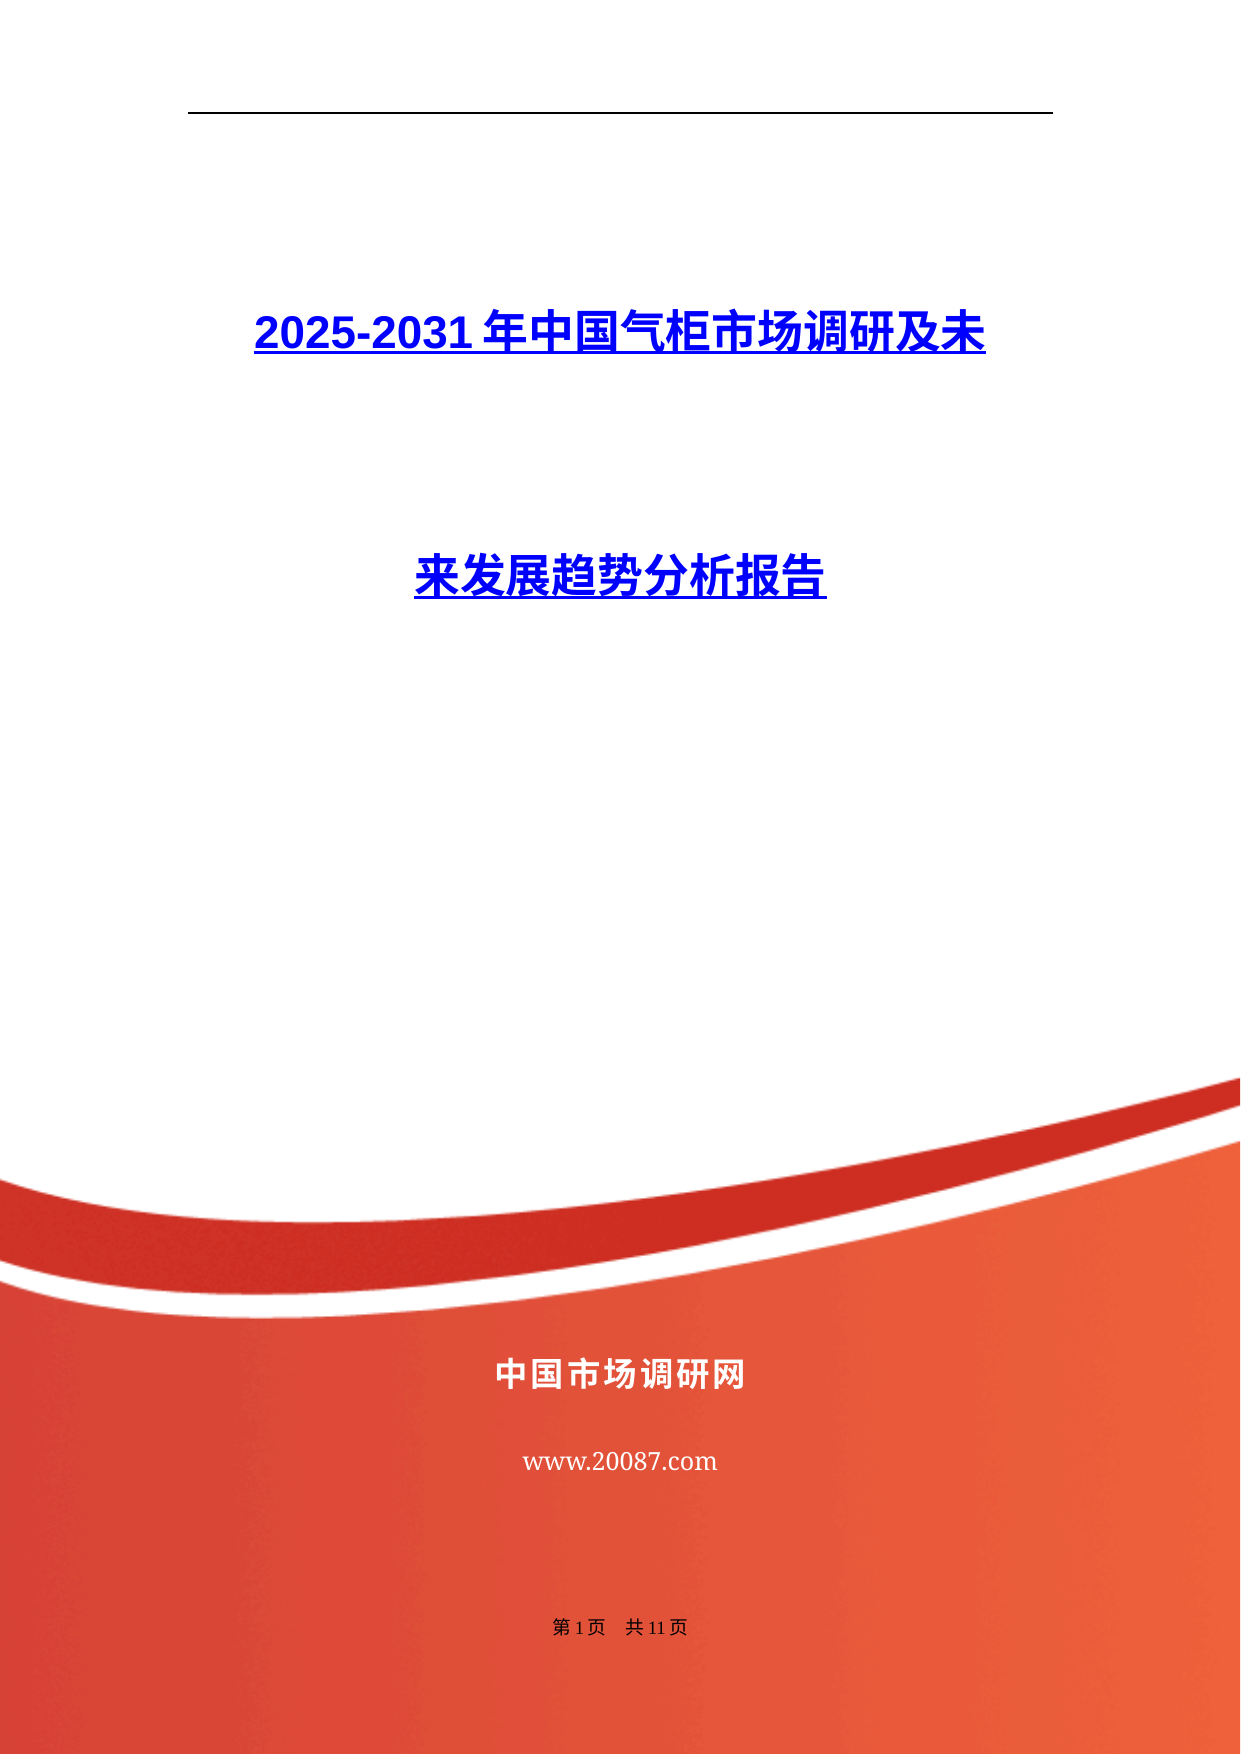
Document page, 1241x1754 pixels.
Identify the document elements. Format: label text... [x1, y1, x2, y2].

picture [0, 1006, 1241, 1754]
text www.20087.com [187, 1428, 1053, 1493]
subtitle 中国市场调研网 [187, 1339, 1053, 1404]
table_header 2025-2031年中国气柜市场调研及未来发展趋势分析报告 [188, 207, 1053, 773]
